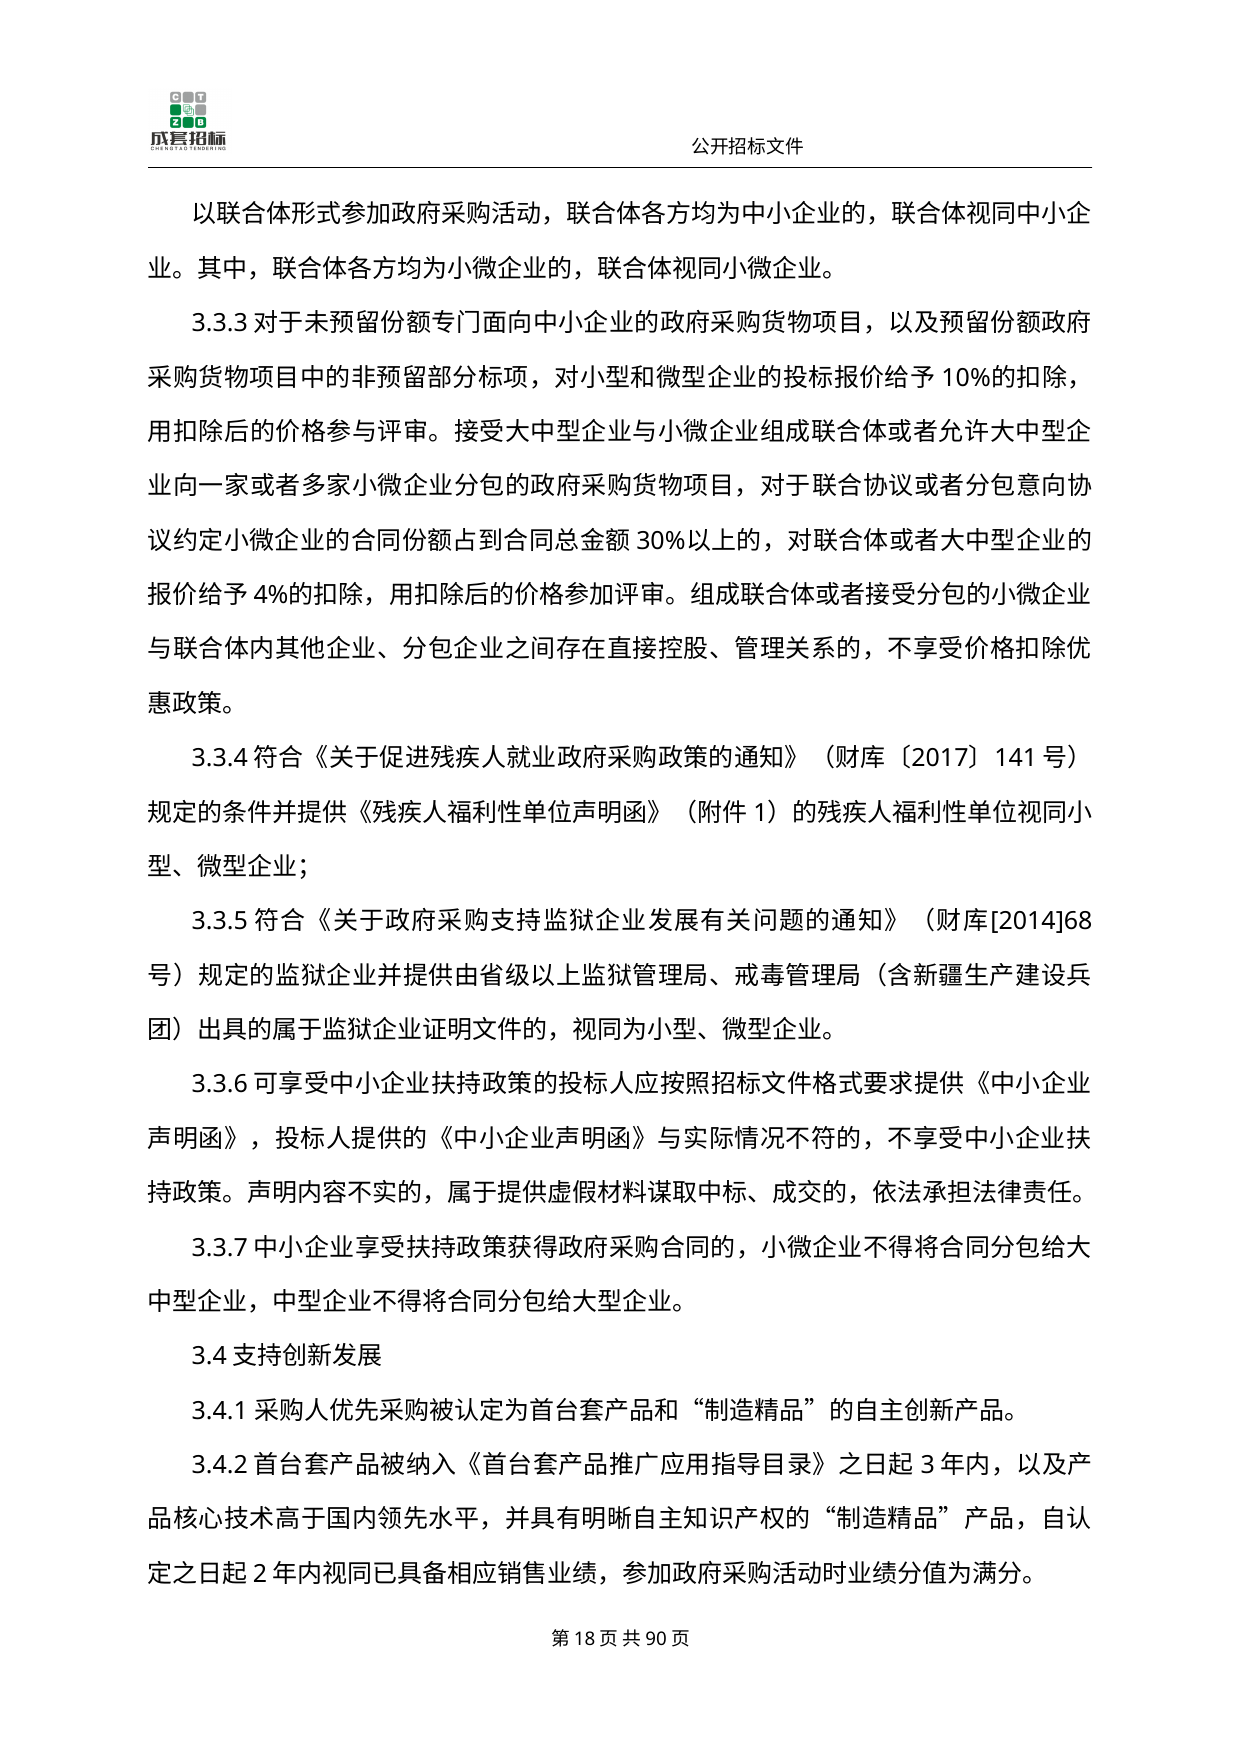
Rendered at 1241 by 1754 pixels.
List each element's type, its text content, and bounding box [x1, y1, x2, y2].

text 3.4支持创新发展 [148, 1336, 1092, 1372]
text 3.3.6可享受中小企业扶持政策的投标人应按照招标文件格式要求提供《中小企业声明函》，投标人提供的《中小企业声明函》与实际情况不符的，不享受中小企业扶持政策。声明内容不实的，属于提供虚假材料谋取中标、成交的，依法承担法律责任。 [148, 1064, 1092, 1209]
text 3.3.5符合《关于政府采购支持监狱企业发展有关问题的通知》（财库[2014]68号）规定的监狱企业并提供由省级以上监狱管理局、戒毒管理局（含新疆生产建设兵团）出具的属于监狱企业证明文件的，视同为小型、微型企业。 [148, 901, 1092, 1046]
text 3.3.4符合《关于促进残疾人就业政府采购政策的通知》（财库〔2017〕141号）规定的条件并提供《残疾人福利性单位声明函》（附件1）的残疾人福利性单位视同小型、微型企业； [148, 738, 1092, 883]
text 3.4.1 采购人优先采购被认定为首台套产品和“制造精品”的自主创新产品。 [148, 1390, 1092, 1426]
text 3.3.7中小企业享受扶持政策获得政府采购合同的，小微企业不得将合同分包给大中型企业，中型企业不得将合同分包给大型企业。 [148, 1227, 1092, 1318]
text 3.3.3对于未预留份额专门面向中小企业的政府采购货物项目，以及预留份额政府采购货物项目中的非预留部分标项，对小型和微型企业的投标报价给予10%的扣除，用扣除后的价格参与评审。接受大中型企业与小微企业组成联合体或者允许大中型企业向一家或者多家小微企业分包的政府采购货物项目，对于联合协议或者分包意向协议约定小微企业的合同份额占到合同总金额30%以上的，对联合体或者大中型企业的报价给予4%的扣除，用扣除后的价格参加评审。组成联合体或者接受分包的小微企业与联合体内其他企业、分包企业之间存在直接控股、管理关系的，不享受价格扣除优惠政策。 [148, 303, 1092, 719]
text 以联合体形式参加政府采购活动，联合体各方均为中小企业的，联合体视同中小企业。其中，联合体各方均为小微企业的，联合体视同小微企业。 [148, 194, 1092, 284]
text 3.4.2首台套产品被纳入《首台套产品推广应用指导目录》之日起3年内，以及产品核心技术高于国内领先水平，并具有明晰自主知识产权的“制造精品”产品，自认定之日起2年内视同已具备相应销售业绩，参加政府采购活动时业绩分值为满分。 [148, 1444, 1092, 1589]
picture [147, 88, 233, 154]
